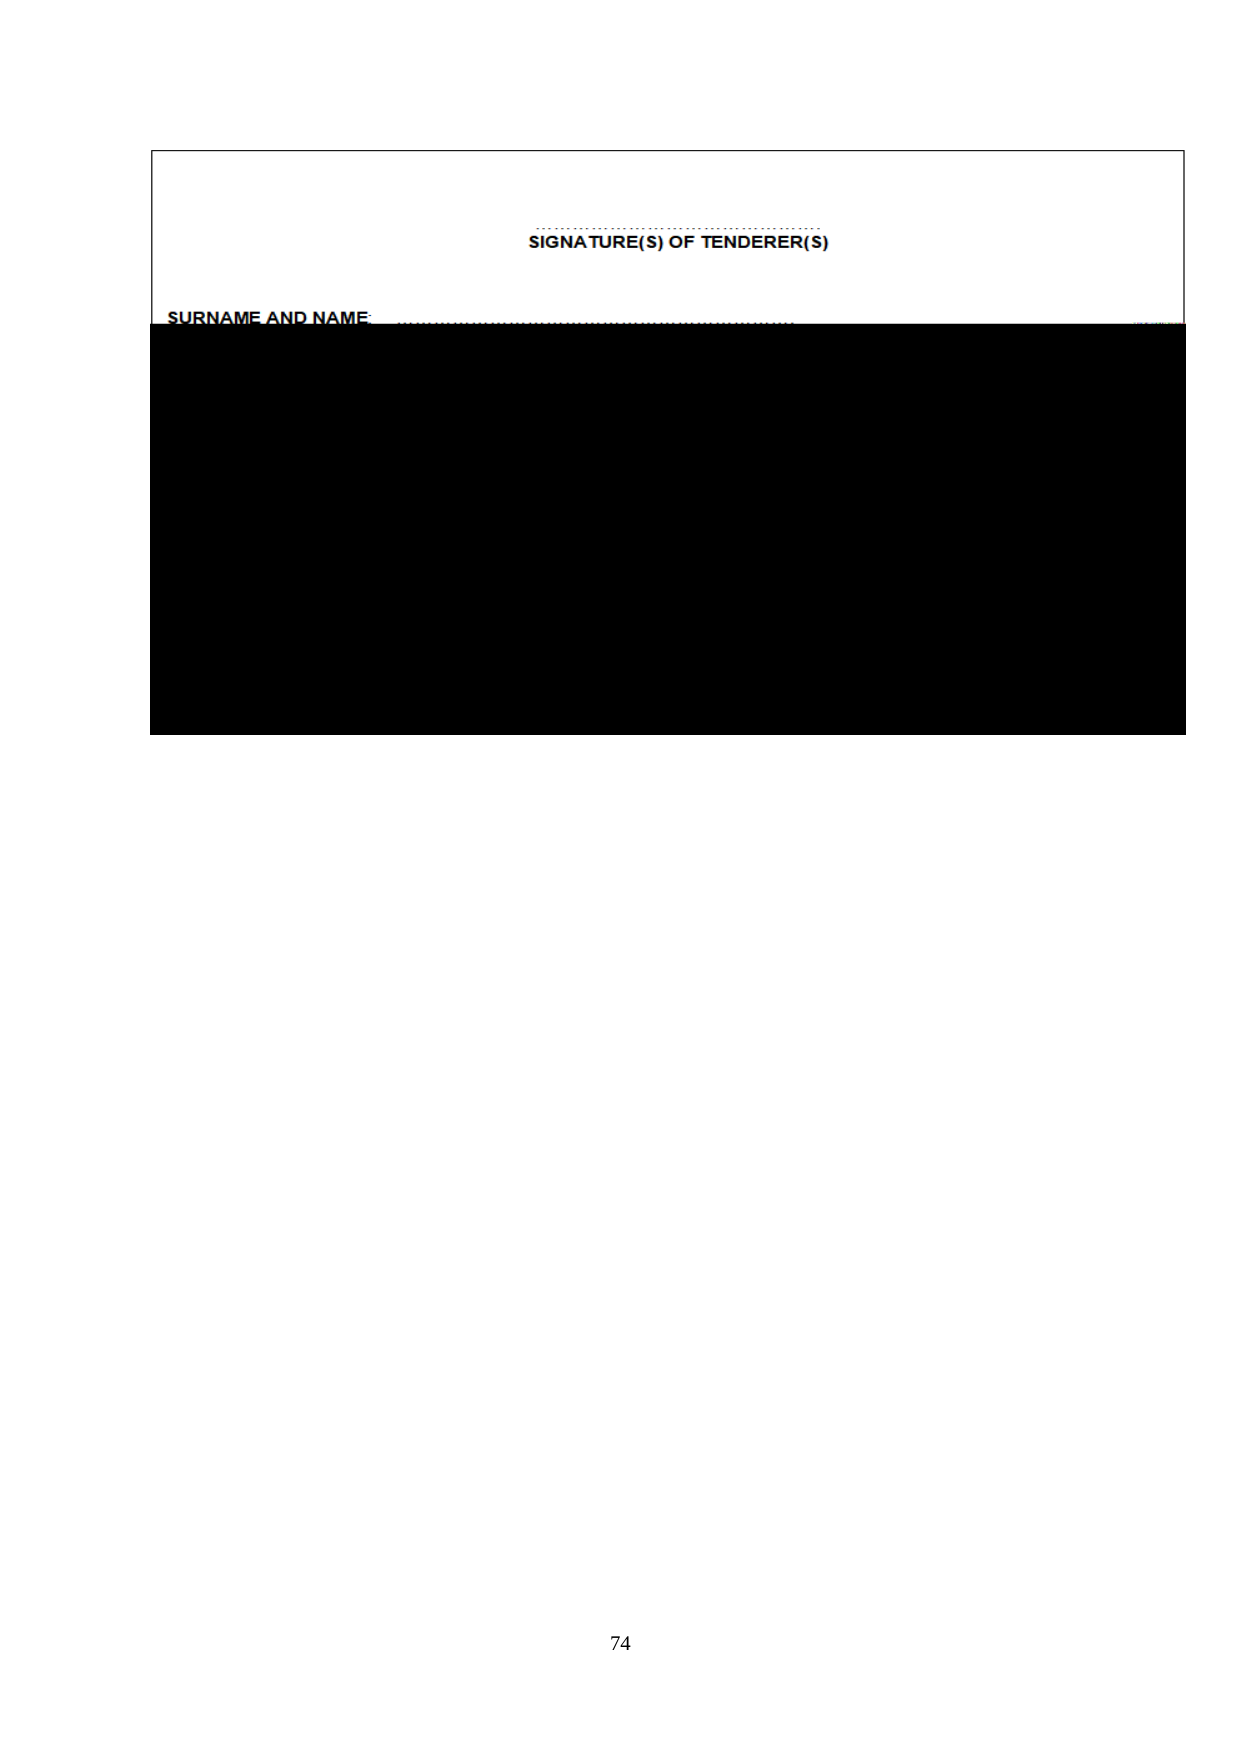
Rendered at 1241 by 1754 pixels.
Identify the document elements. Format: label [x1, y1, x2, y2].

picture [150, 150, 1186, 735]
